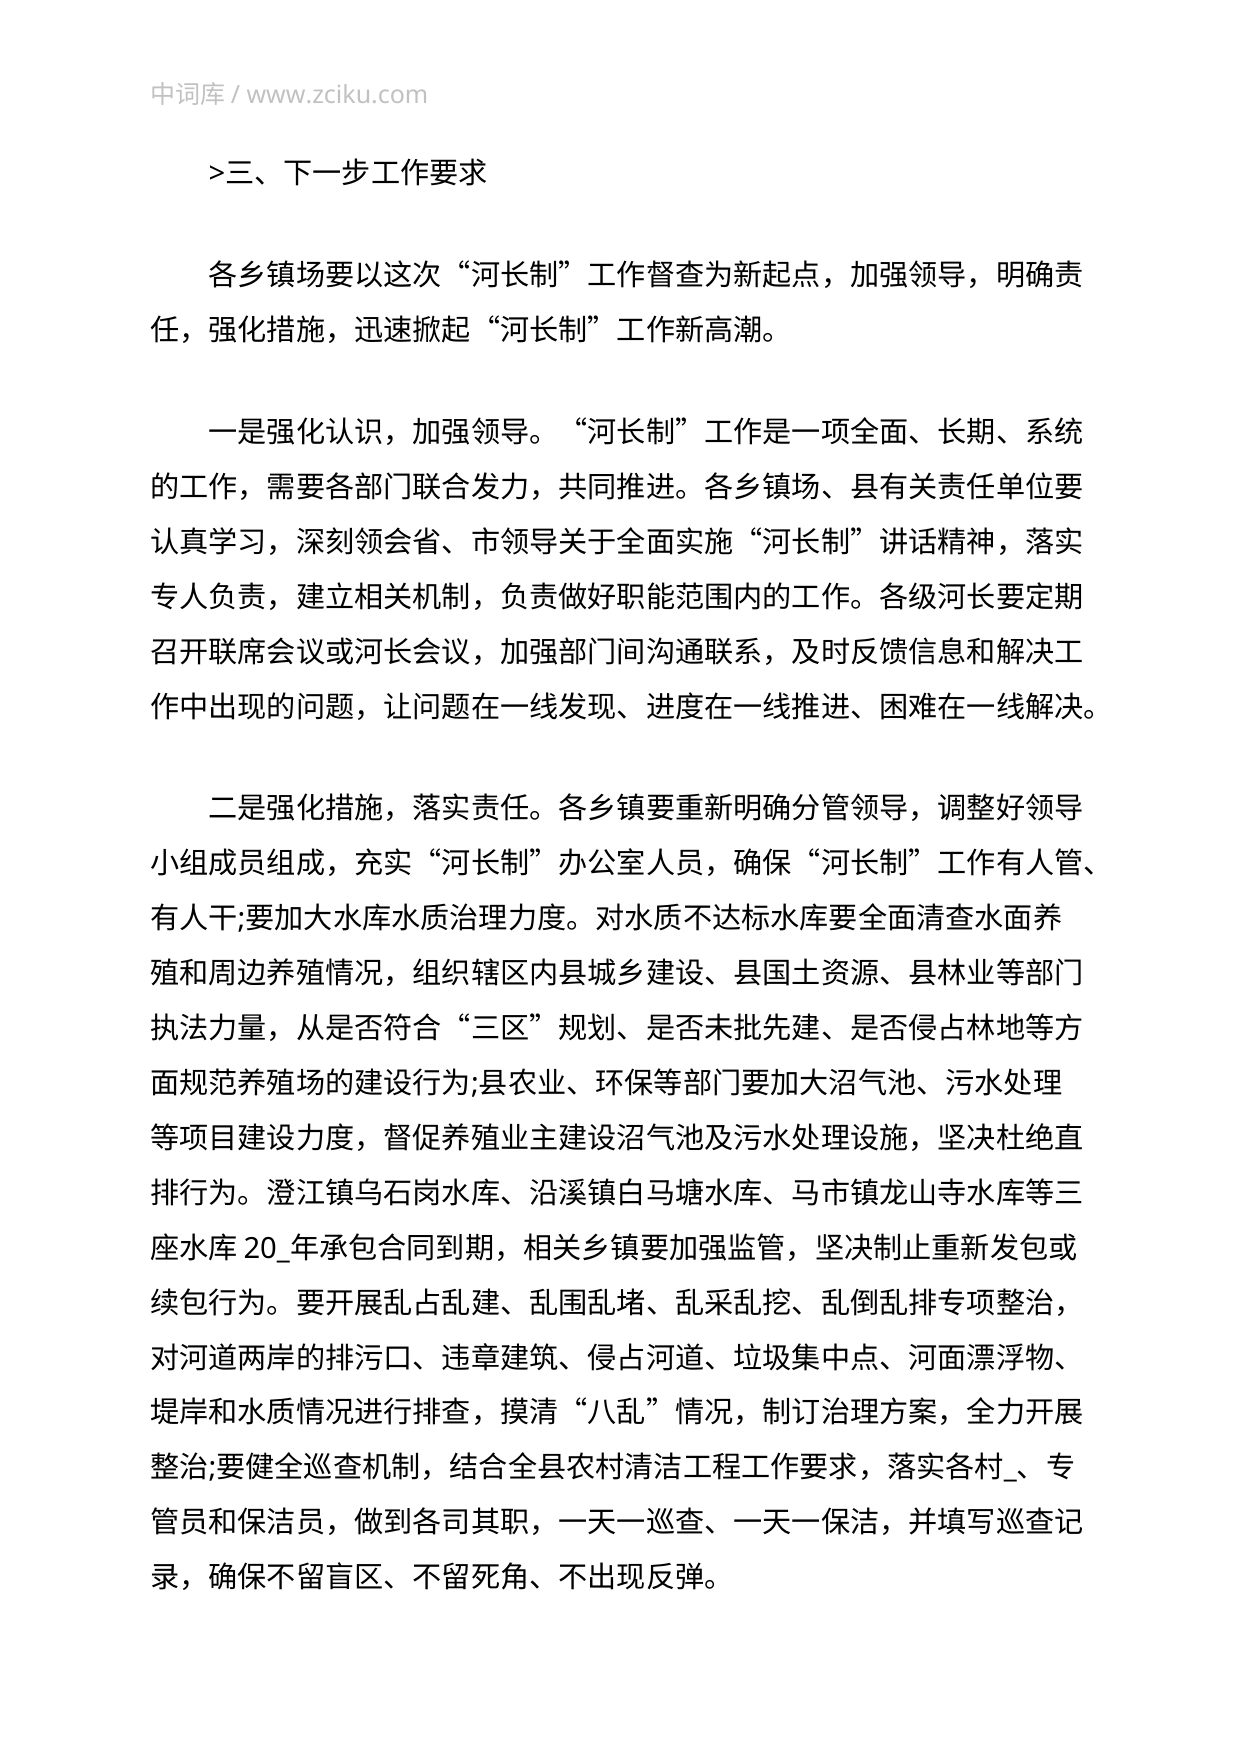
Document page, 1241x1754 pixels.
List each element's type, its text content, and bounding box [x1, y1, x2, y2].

text 各乡镇场要以这次“河长制”工作督查为新起点，加强领导，明确责任，强化措施，迅速掀起“河长制”工作新高潮。 [150, 252, 1090, 349]
text >三、下一步工作要求 [150, 150, 1090, 192]
text 二是强化措施，落实责任。各乡镇要重新明确分管领导，调整好领导小组成员组成，充实“河长制”办公室人员，确保“河长制”工作有人管、有人干;要加大水库水质治理力度。对水质不达标水库要全面清查水面养殖和周边养殖情况，组织辖区内县城乡建设、县国土资源、县林业等部门执法力量，从是否符合“三区”规划、是否未批先建、是否侵占林地等方面规范养殖场的建设行为;县农业、环保等部门要加大沼气池、污水处理等项目建设力度，督促养殖业主建设沼气池及污水处理设施，坚决杜绝直排行为。澄江镇乌石岗水库、沿溪镇白马塘水库、马市镇龙山寺水库等三座水库20_年承包合同到期，相关乡镇要加强监管，坚决制止重新发包或续包行为。要开展乱占乱建、乱围乱堵、乱采乱挖、乱倒乱排专项整治，对河道两岸的排污口、违章建筑、侵占河道、垃圾集中点、河面漂浮物、堤岸和水质情况进行排查，摸清“八乱”情况，制订治理方案，全力开展整治;要健全巡查机制，结合全县农村清洁工程工作要求，落实各村_、专管员和保洁员，做到各司其职，一天一巡查、一天一保洁，并填写巡查记录，确保不留盲区、不留死角、不出现反弹。 [150, 785, 1090, 1596]
text 一是强化认识，加强领导。“河长制”工作是一项全面、长期、系统的工作，需要各部门联合发力，共同推进。各乡镇场、县有关责任单位要认真学习，深刻领会省、市领导关于全面实施“河长制”讲话精神，落实专人负责，建立相关机制，负责做好职能范围内的工作。各级河长要定期召开联席会议或河长会议，加强部门间沟通联系，及时反馈信息和解决工作中出现的问题，让问题在一线发现、进度在一线推进、困难在一线解决。 [150, 409, 1090, 725]
